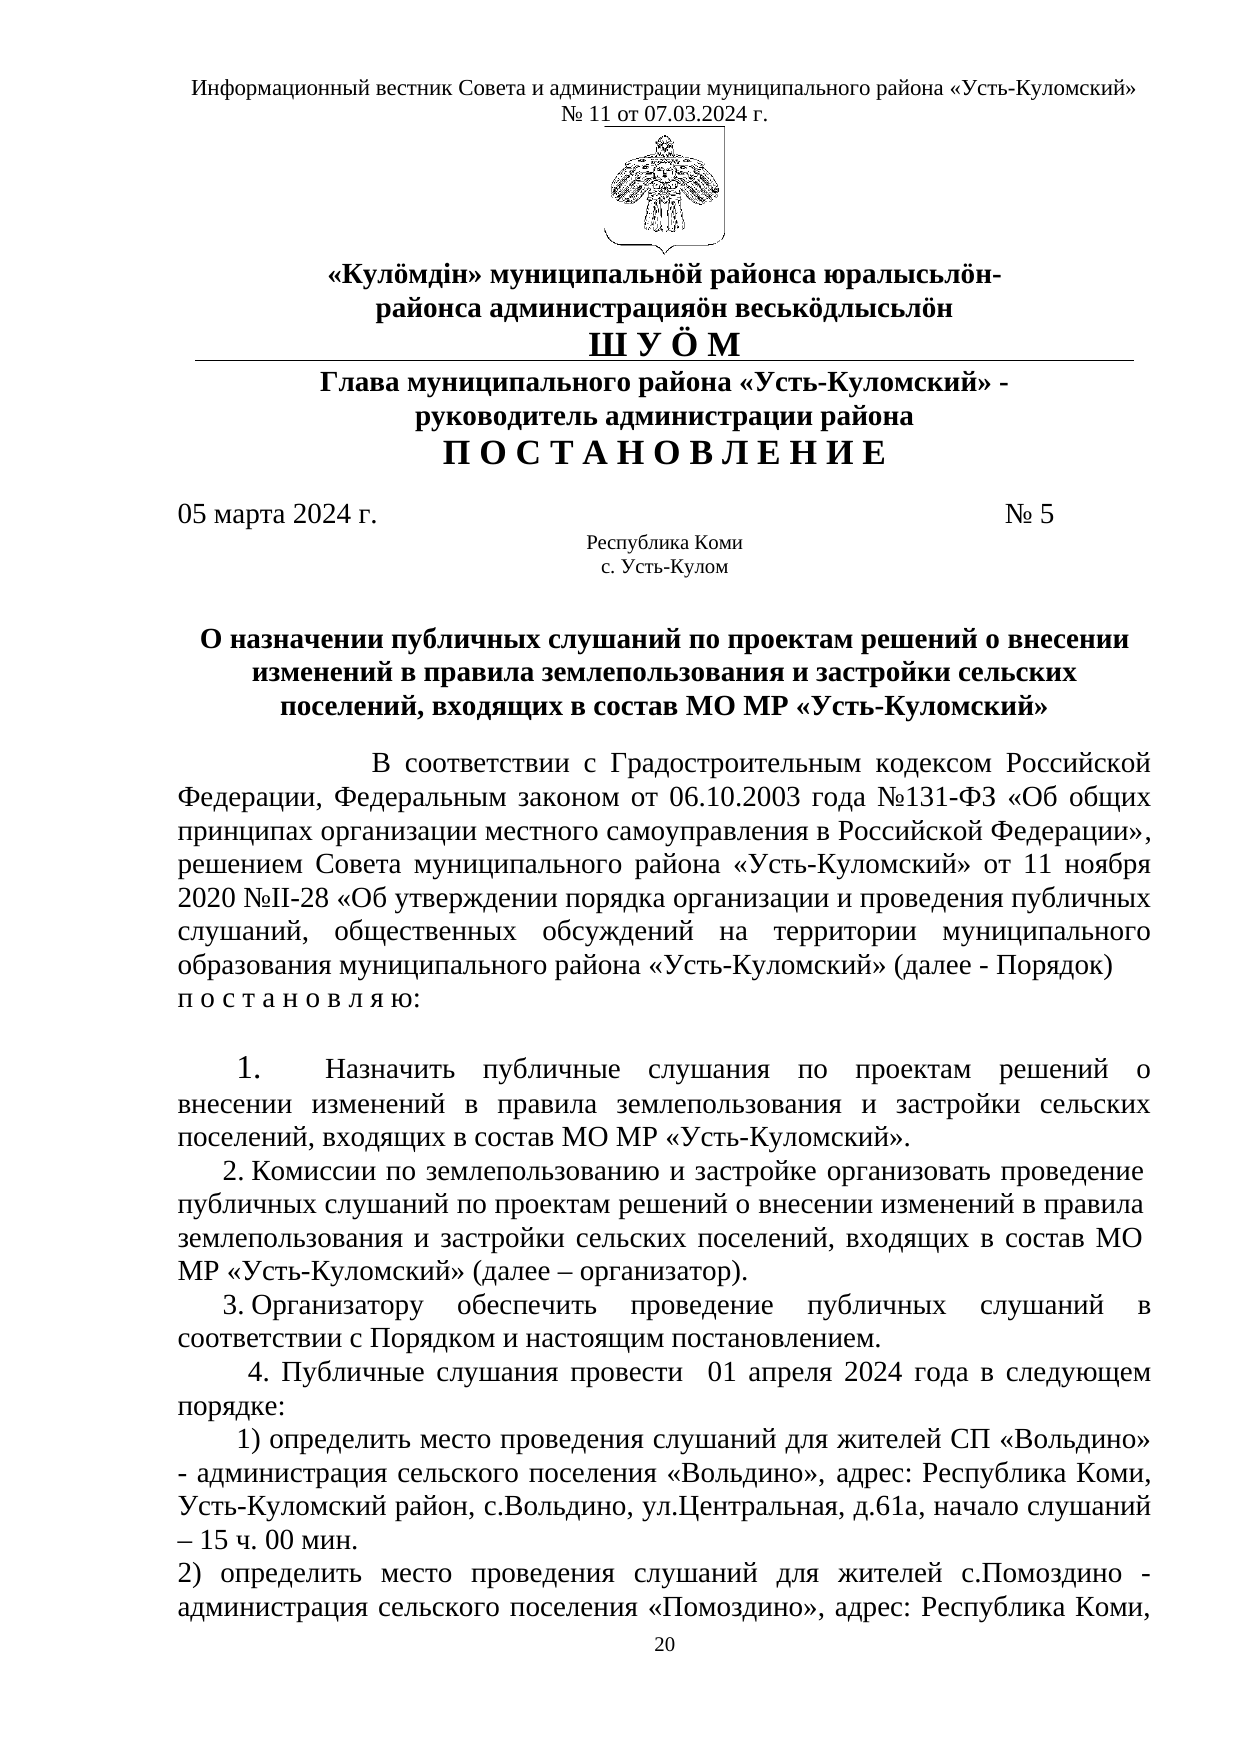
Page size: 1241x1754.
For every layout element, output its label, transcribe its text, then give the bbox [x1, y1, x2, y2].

text В соответствии с Градостроительным кодексом Российской Федерации, Федеральным законом от 06.10.2003 года №131-ФЗ «Об общих принципах организации местного самоуправления в Российской Федерации», решением Совета муниципального района «Усть-Куломский» от 11 ноября 2020 №II-28 «Об утверждении порядка организации и проведения публичных слушаний, общественных обсуждений на территории муниципального образования муниципального района «Усть-Куломский» (далее - Порядок) [177, 746, 1152, 980]
text О назначении публичных слушаний по проектам решений о внесении изменений в правила землепользования и застройки сельских поселений, входящих в состав МО МР «Усть-Куломский» [177, 621, 1152, 722]
text 05 марта 2024 г. № 5 [177, 496, 1152, 529]
text «Кулöмдiн» муниципальнöй районса юралысьлöн- [177, 256, 1152, 290]
text руководитель администрации района [177, 398, 1152, 431]
text 4. Публичные слушания провести 01 апреля 2024 года в следующем порядке: [177, 1354, 1152, 1421]
list Организатору обеспечить проведение публичных слушаний в соответствии с Порядком и настоящим постановлением. [177, 1287, 1152, 1354]
text районса администрацияöн веськöдлысьлöн [177, 290, 1152, 323]
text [177, 1555, 1152, 1622]
text Глава муниципального района «Усть-Куломский» - [177, 364, 1152, 398]
text П О С Т А Н О В Л Е Н И Е [177, 431, 1152, 472]
text с. Усть-Кулом [177, 554, 1152, 578]
picture [598, 126, 730, 257]
list Назначить публичные слушания по проектам решений о внесении изменений в правила землепользования и застройки сельских поселений, входящих в состав МО МР «Усть-Куломский». [177, 1047, 1152, 1153]
text Республика Коми [177, 529, 1152, 554]
text 1) определить место проведения слушаний для жителей СП «Вольдино» - администрация сельского поселения «Вольдино», адрес: Республика Коми, Усть-Куломский район, с.Вольдино, ул.Центральная, д.61а, начало слушаний – 15 ч. 00 мин. [177, 1421, 1152, 1555]
list Комиссии по землепользованию и застройке организовать проведение публичных слушаний по проектам решений о внесении изменений в правила землепользования и застройки сельских поселений, входящих в состав МО МР «Усть-Куломский» (далее – организатор). [177, 1153, 1144, 1287]
text Ш У Ö М [177, 323, 1152, 364]
text п о с т а н о в л я ю: [177, 980, 1152, 1014]
